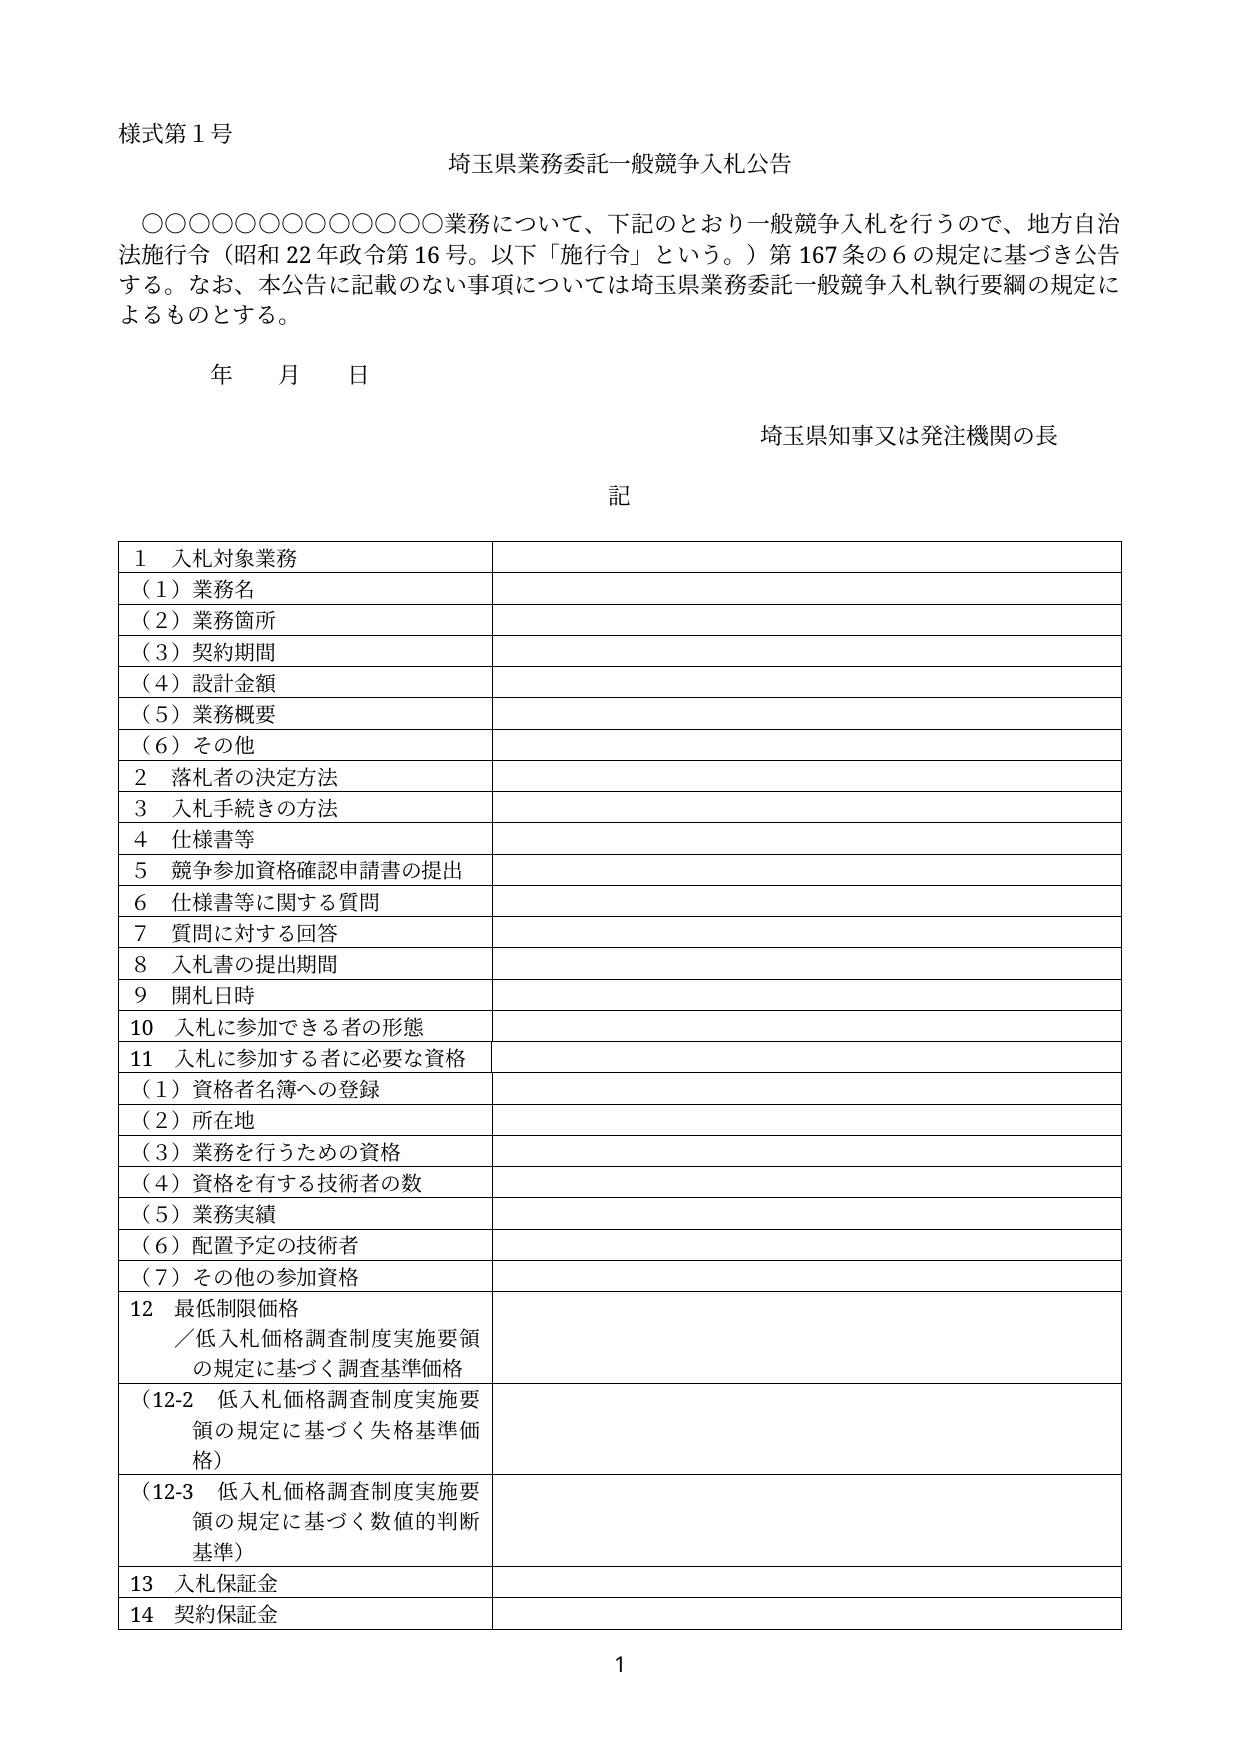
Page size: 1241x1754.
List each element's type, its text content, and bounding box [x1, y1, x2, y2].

table_cell [493, 823, 1121, 853]
table_cell 14 契約保証金 [119, 1598, 492, 1628]
table_cell [493, 1261, 1121, 1291]
table_header [493, 542, 1121, 572]
table_header １ 入札対象業務 [119, 542, 492, 572]
table_cell [493, 1292, 1121, 1383]
table_cell [493, 1475, 1121, 1566]
text 埼玉県業務委託一般競争入札公告 [118, 148, 1122, 178]
table_cell （２）所在地 [119, 1105, 492, 1135]
table_cell ２ 落札者の決定方法 [119, 761, 492, 791]
table_cell [493, 886, 1121, 916]
table_cell [493, 855, 1121, 885]
table_cell （２）業務箇所 [119, 605, 492, 635]
table_cell [493, 792, 1121, 822]
table_cell ９ 開札日時 [119, 980, 492, 1010]
table_cell （１）資格者名簿への登録 [119, 1073, 492, 1103]
table_cell 12 最低制限価格 ／低入札価格調査制度実施要領の規定に基づく調査基準価格 [119, 1292, 492, 1383]
table_cell ４ 仕様書等 [119, 823, 492, 853]
table_cell （６）その他 [119, 730, 492, 760]
table_cell （３）業務を行うための資格 [119, 1136, 492, 1166]
table_cell [493, 636, 1121, 666]
table_cell （４）資格を有する技術者の数 [119, 1167, 492, 1197]
table_cell （７）その他の参加資格 [119, 1261, 492, 1291]
table_cell [493, 1105, 1121, 1135]
table_cell [493, 1011, 1121, 1041]
table_cell （１）業務名 [119, 573, 492, 603]
table_cell [493, 573, 1121, 603]
table_cell [493, 1167, 1121, 1197]
table_cell [493, 948, 1121, 978]
table_cell （６）配置予定の技術者 [119, 1230, 492, 1260]
table_cell （５）業務実績 [119, 1198, 492, 1228]
table_cell [493, 730, 1121, 760]
table_cell [493, 980, 1121, 1010]
table_cell [493, 1073, 1121, 1103]
table_cell 11 入札に参加する者に必要な資格 [119, 1042, 491, 1072]
table_cell （４）設計金額 [119, 667, 492, 697]
text 様式第１号 [118, 118, 1122, 148]
table_cell ６ 仕様書等に関する質問 [119, 886, 492, 916]
table_cell （５）業務概要 [119, 698, 492, 728]
table_cell [493, 1198, 1121, 1228]
table_cell ５ 競争参加資格確認申請書の提出 [119, 855, 492, 885]
table_cell [493, 761, 1121, 791]
text ○○○○○○○○○○○○○業務について、下記のとおり一般競争入札を行うので、地方自治法施行令（昭和22年政令第16号。以下「施行令」という。）第167条の６の規定に基づき公告する。なお、本公告に記載のない事項については埼玉県業務委託一般競争入札執行要綱の規定によるものとする。 [118, 209, 1122, 329]
text 記 [118, 481, 1122, 511]
table_cell [493, 1230, 1121, 1260]
table_cell [493, 605, 1121, 635]
table_cell [492, 1042, 1121, 1072]
table_cell [493, 1136, 1121, 1166]
table_cell ８ 入札書の提出期間 [119, 948, 492, 978]
table_cell 13 入札保証金 [119, 1567, 492, 1597]
table_cell [493, 667, 1121, 697]
table_cell [493, 1567, 1121, 1597]
table_cell [493, 698, 1121, 728]
table_cell [493, 1384, 1121, 1474]
text 年 月 日 [118, 360, 1122, 390]
table_cell [493, 917, 1121, 947]
table_cell 10 入札に参加できる者の形態 [119, 1011, 492, 1041]
table_cell ３ 入札手続きの方法 [119, 792, 492, 822]
table_cell （12-2 低入札価格調査制度実施要領の規定に基づく失格基準価格） [119, 1384, 492, 1474]
table_cell （12-3 低入札価格調査制度実施要領の規定に基づく数値的判断基準） [119, 1475, 492, 1566]
table_cell [493, 1598, 1121, 1628]
table_cell （３）契約期間 [119, 636, 492, 666]
text 埼玉県知事又は発注機関の長 [118, 420, 1122, 450]
table_cell ７ 質問に対する回答 [119, 917, 492, 947]
